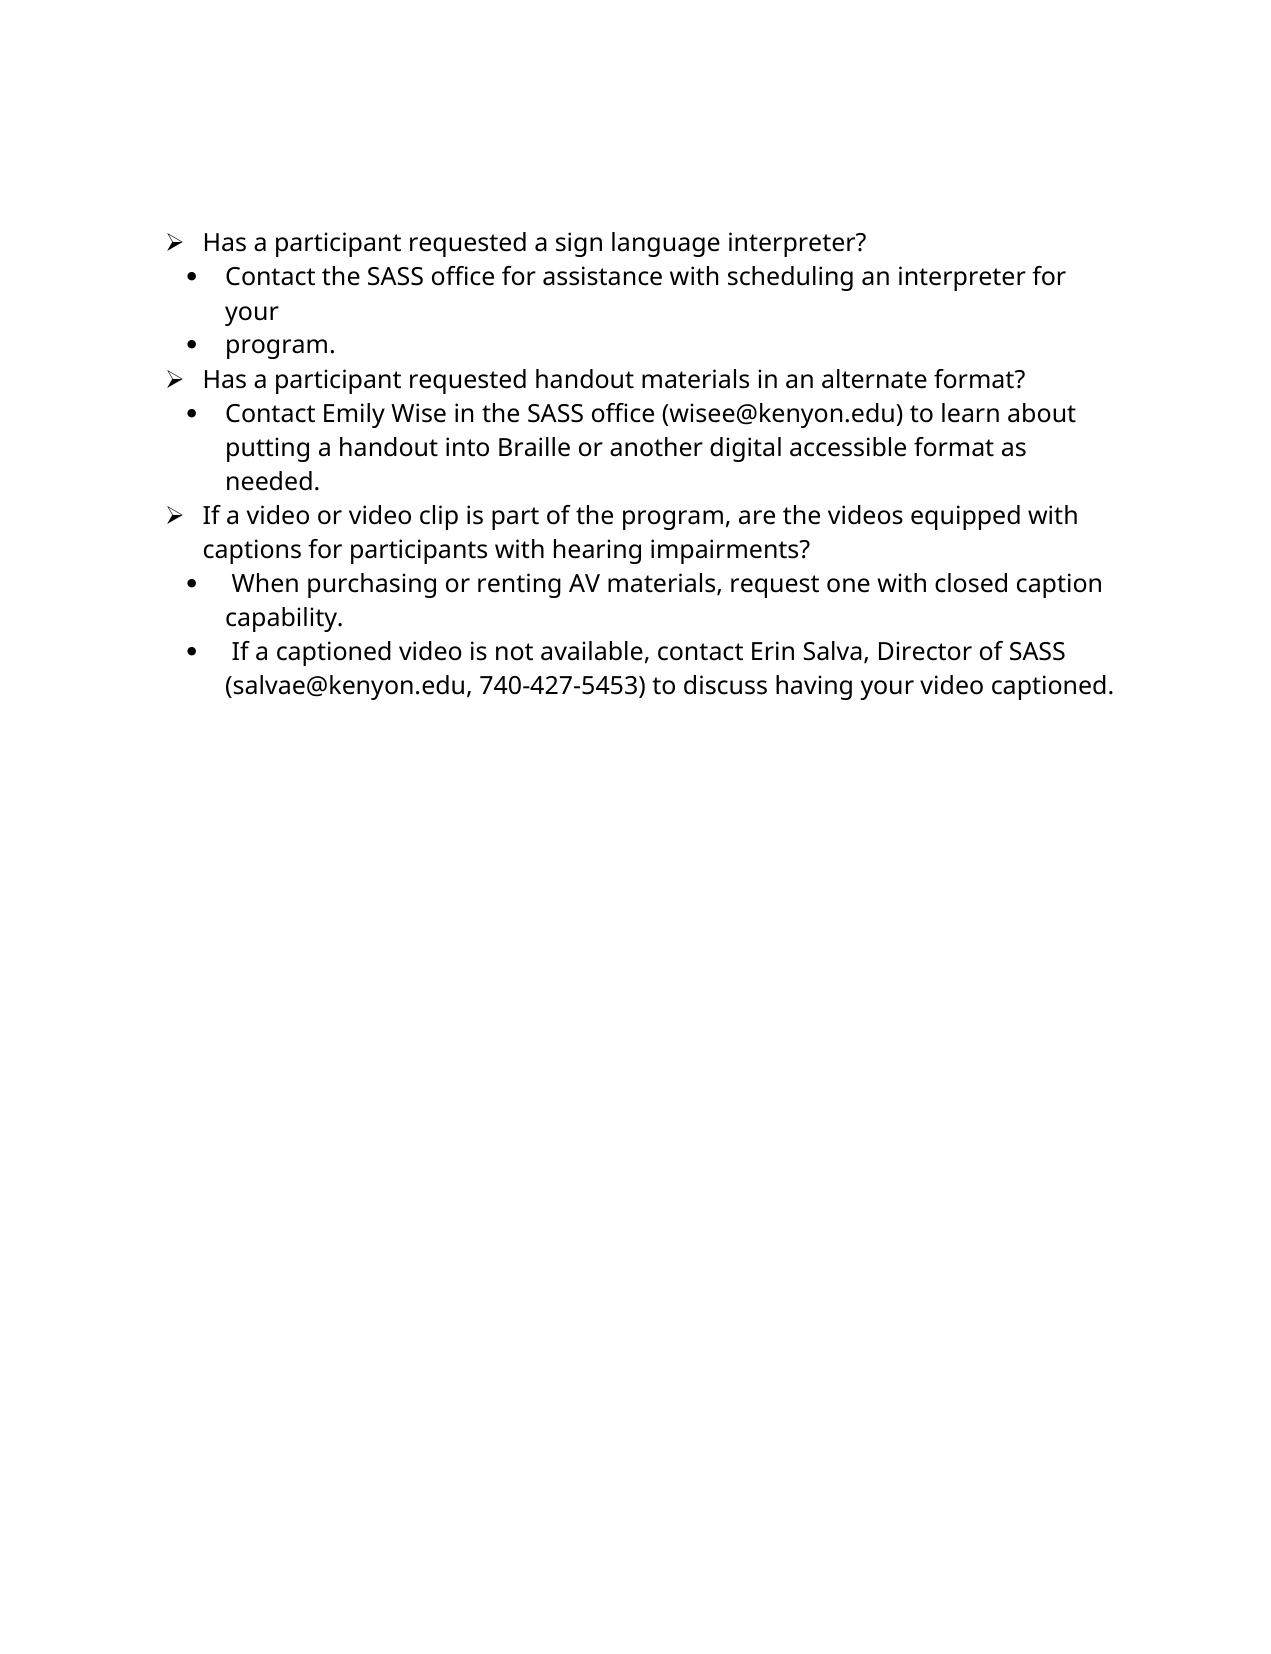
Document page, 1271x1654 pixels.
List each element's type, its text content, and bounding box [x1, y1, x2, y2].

list When purchasing or renting AV materials, request one with closed caption capability. [187, 566, 1121, 634]
list Contact Emily Wise in the SASS office (wisee@kenyon.edu) to learn about putting a handout into Braille or another digital accessible format as needed. [187, 395, 1106, 497]
list Contact the SASS office for assistance with scheduling an interpreter for your [187, 259, 1121, 327]
list program. [187, 327, 1121, 361]
list Has a participant requested handout materials in an alternate format? [165, 361, 1121, 395]
list Has a participant requested a sign language interpreter? [165, 225, 1121, 259]
list If a captioned video is not available, contact Erin Salva, Director of SASS (salvae@kenyon.edu, 740-427-5453) to discuss having your video captioned. [187, 634, 1121, 702]
list If a video or video clip is part of the program, are the videos equipped with captions for participants with hearing impairments? [165, 497, 1108, 566]
